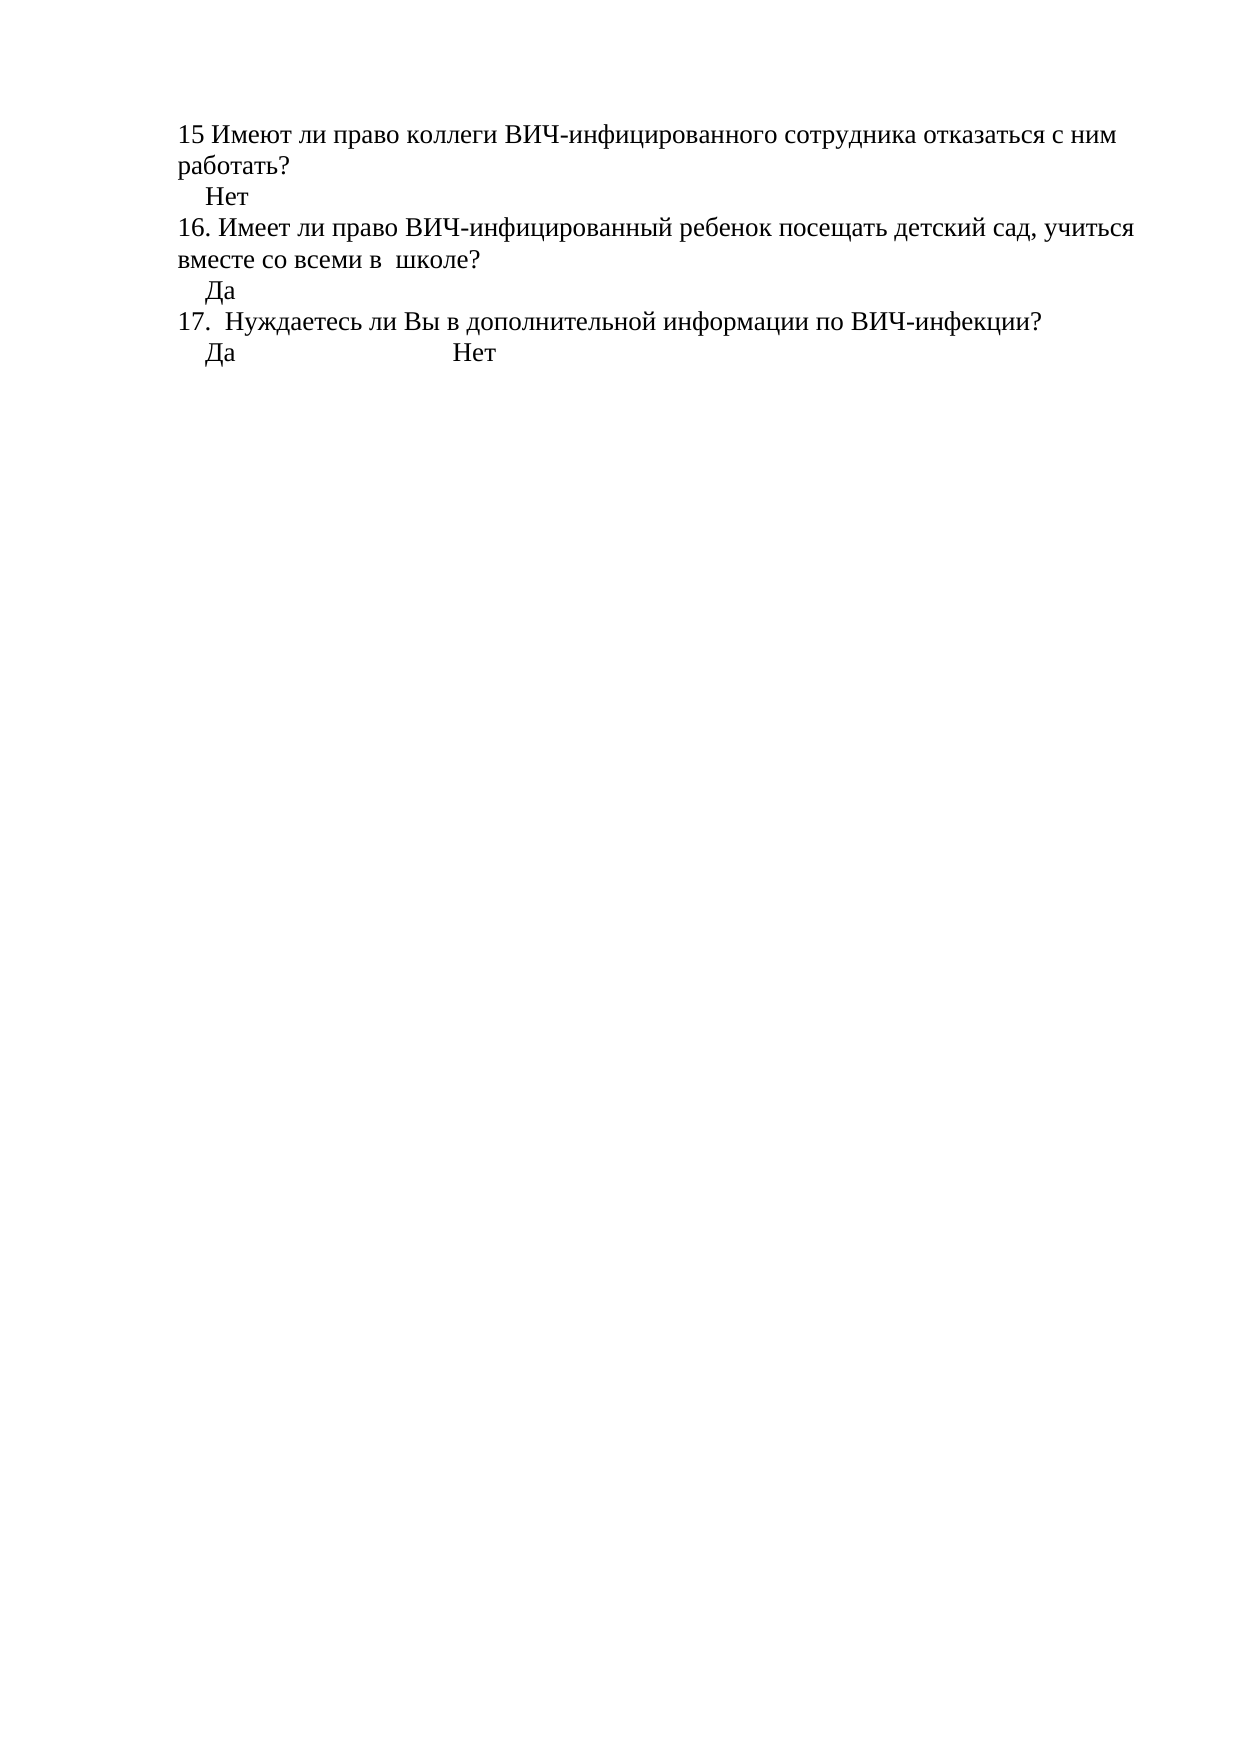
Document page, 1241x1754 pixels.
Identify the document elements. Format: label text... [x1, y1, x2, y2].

text  Да [177, 274, 1152, 305]
text 15 Имеют ли право коллеги ВИЧ-инфицированного сотрудника отказаться с ним работать? [177, 118, 1152, 180]
text  Нет [177, 180, 1152, 212]
text  Да  Нет [177, 336, 1152, 367]
text 16. Имеет ли право ВИЧ-инфицированный ребенок посещать детский сад, учиться вместе со всеми в школе? [177, 212, 1152, 274]
text 17. Нуждаетесь ли Вы в дополнительной информации по ВИЧ-инфекции? [177, 305, 1152, 336]
